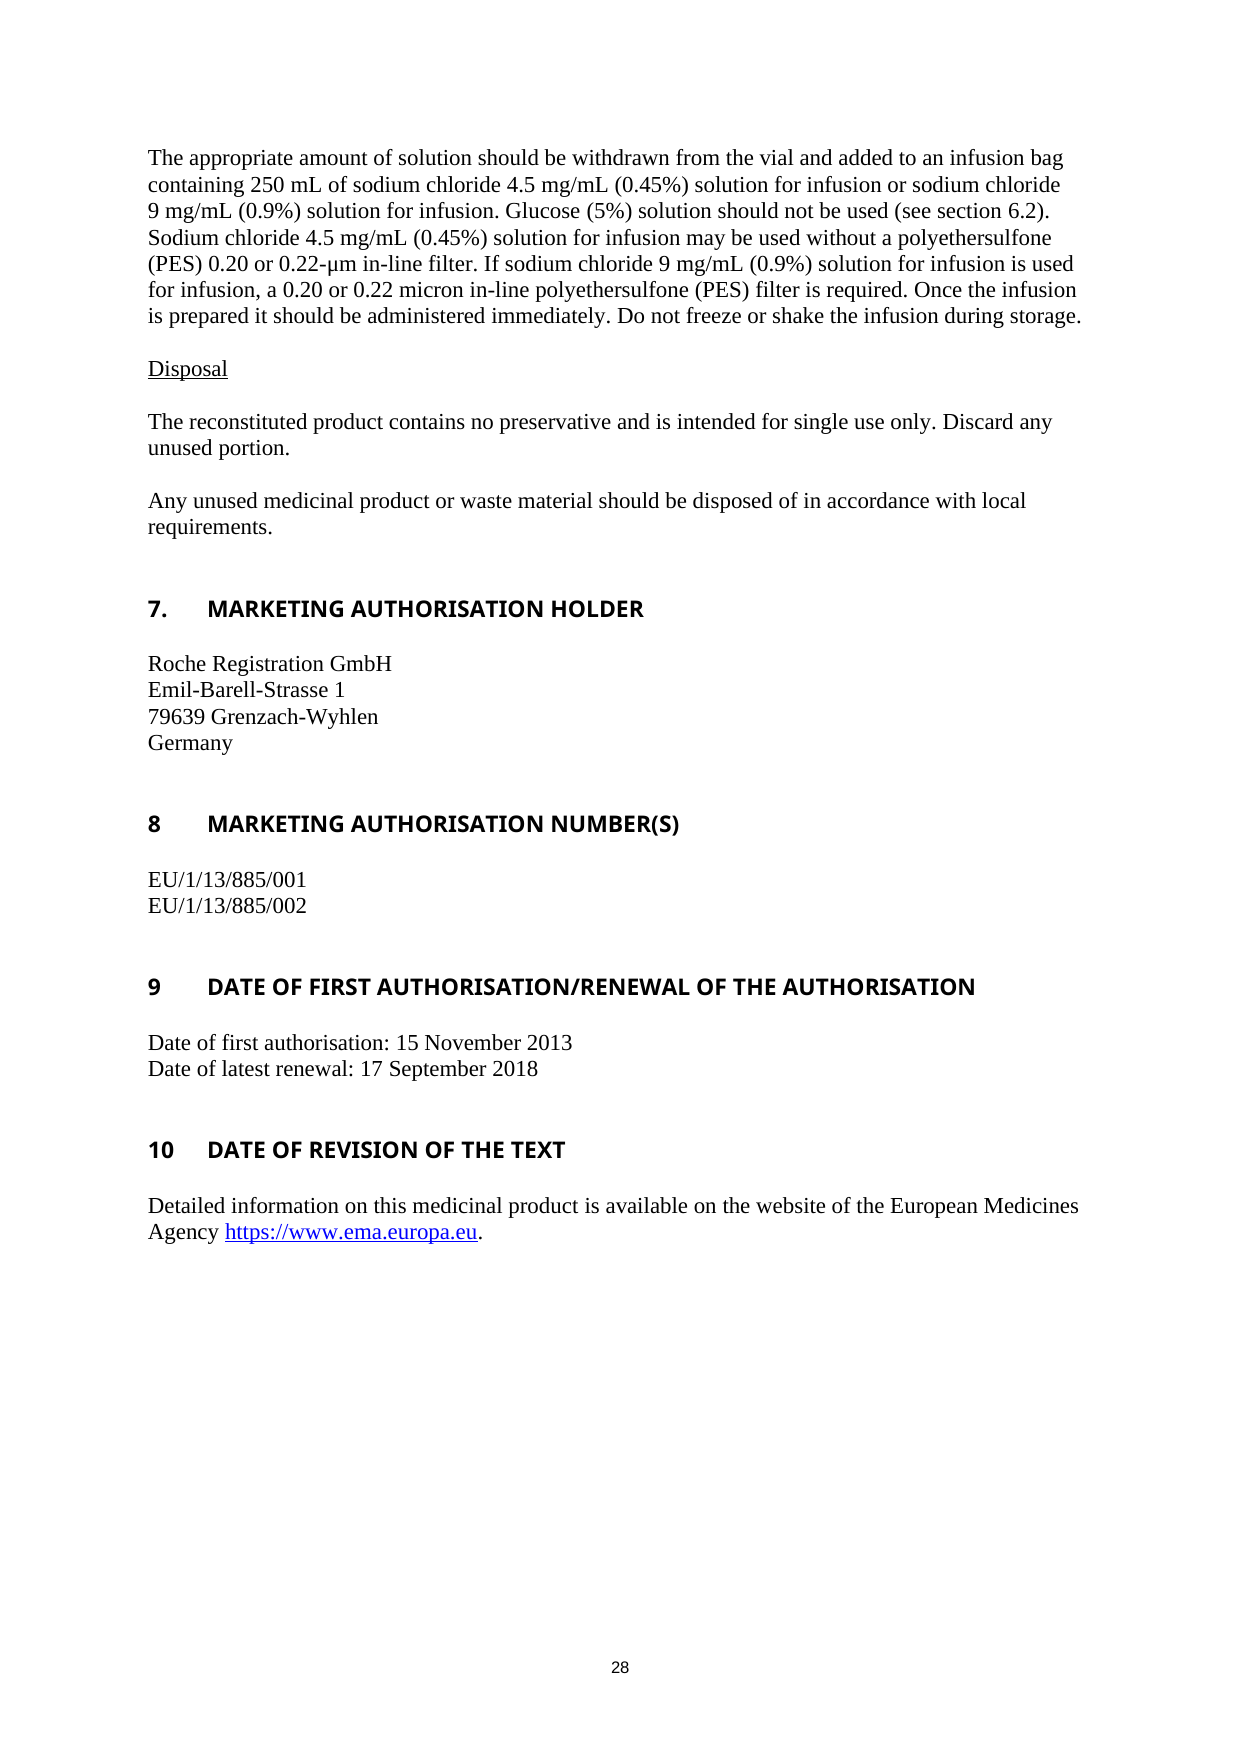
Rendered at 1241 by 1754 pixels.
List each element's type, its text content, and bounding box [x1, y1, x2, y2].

text Emil-Barell-Strasse 1 [148, 676, 1092, 703]
subtitle 10 DATE OF REVISION OF THE TEXT [148, 1134, 1092, 1166]
text Date of first authorisation: 15 November 2013 [148, 1029, 1092, 1055]
text Date of latest renewal: 17 September 2018 [148, 1055, 1092, 1082]
text 79639 Grenzach-Wyhlen [148, 703, 1092, 729]
text Detailed information on this medicinal product is available on the website of the European Medicines Agency . [148, 1192, 1092, 1244]
text EU/1/13/885/002 [148, 892, 1092, 918]
text The appropriate amount of solution should be withdrawn from the vial and added to an infusion bag containing 250 mL of sodium chloride 4.5mg/mL (0.45%) solution for infusion or sodium chloride 9 mg/mL (0.9%) solution for infusion. Glucose (5%) solution should not be used (see section 6.2). Sodium chloride 4.5mg/mL (0.45%) solution for infusion may be used without a polyethersulfone (PES) 0.20 or 0.22-μm in-line filter. If sodium chloride 9mg/mL (0.9%) solution for infusion is used for infusion, a 0.20 or 0.22 micron in-line polyethersulfone (PES) filter is required. Once the infusion is prepared it should be administered immediately. Do not freeze or shake the infusion during storage. [148, 144, 1092, 329]
text EU/1/13/885/001 [148, 866, 1092, 892]
subtitle 9 DATE OF FIRST AUTHORISATION/RENEWAL OF THE AUTHORISATION [148, 971, 1092, 1002]
text Germany [148, 729, 1092, 756]
subtitle 7. MARKETING AUTHORISATION HOLDER [148, 592, 1092, 624]
text Roche Registration GmbH [148, 650, 1092, 676]
subtitle 8 MARKETING AUTHORISATION NUMBER(S) [148, 808, 1092, 839]
subtitle Disposal [148, 355, 1092, 382]
text The reconstituted product contains no preservative and is intended for single use only. Discard any unused portion. [148, 408, 1092, 461]
text Any unused medicinal product or waste material should be disposed of in accordance with local requirements. [148, 487, 1092, 540]
